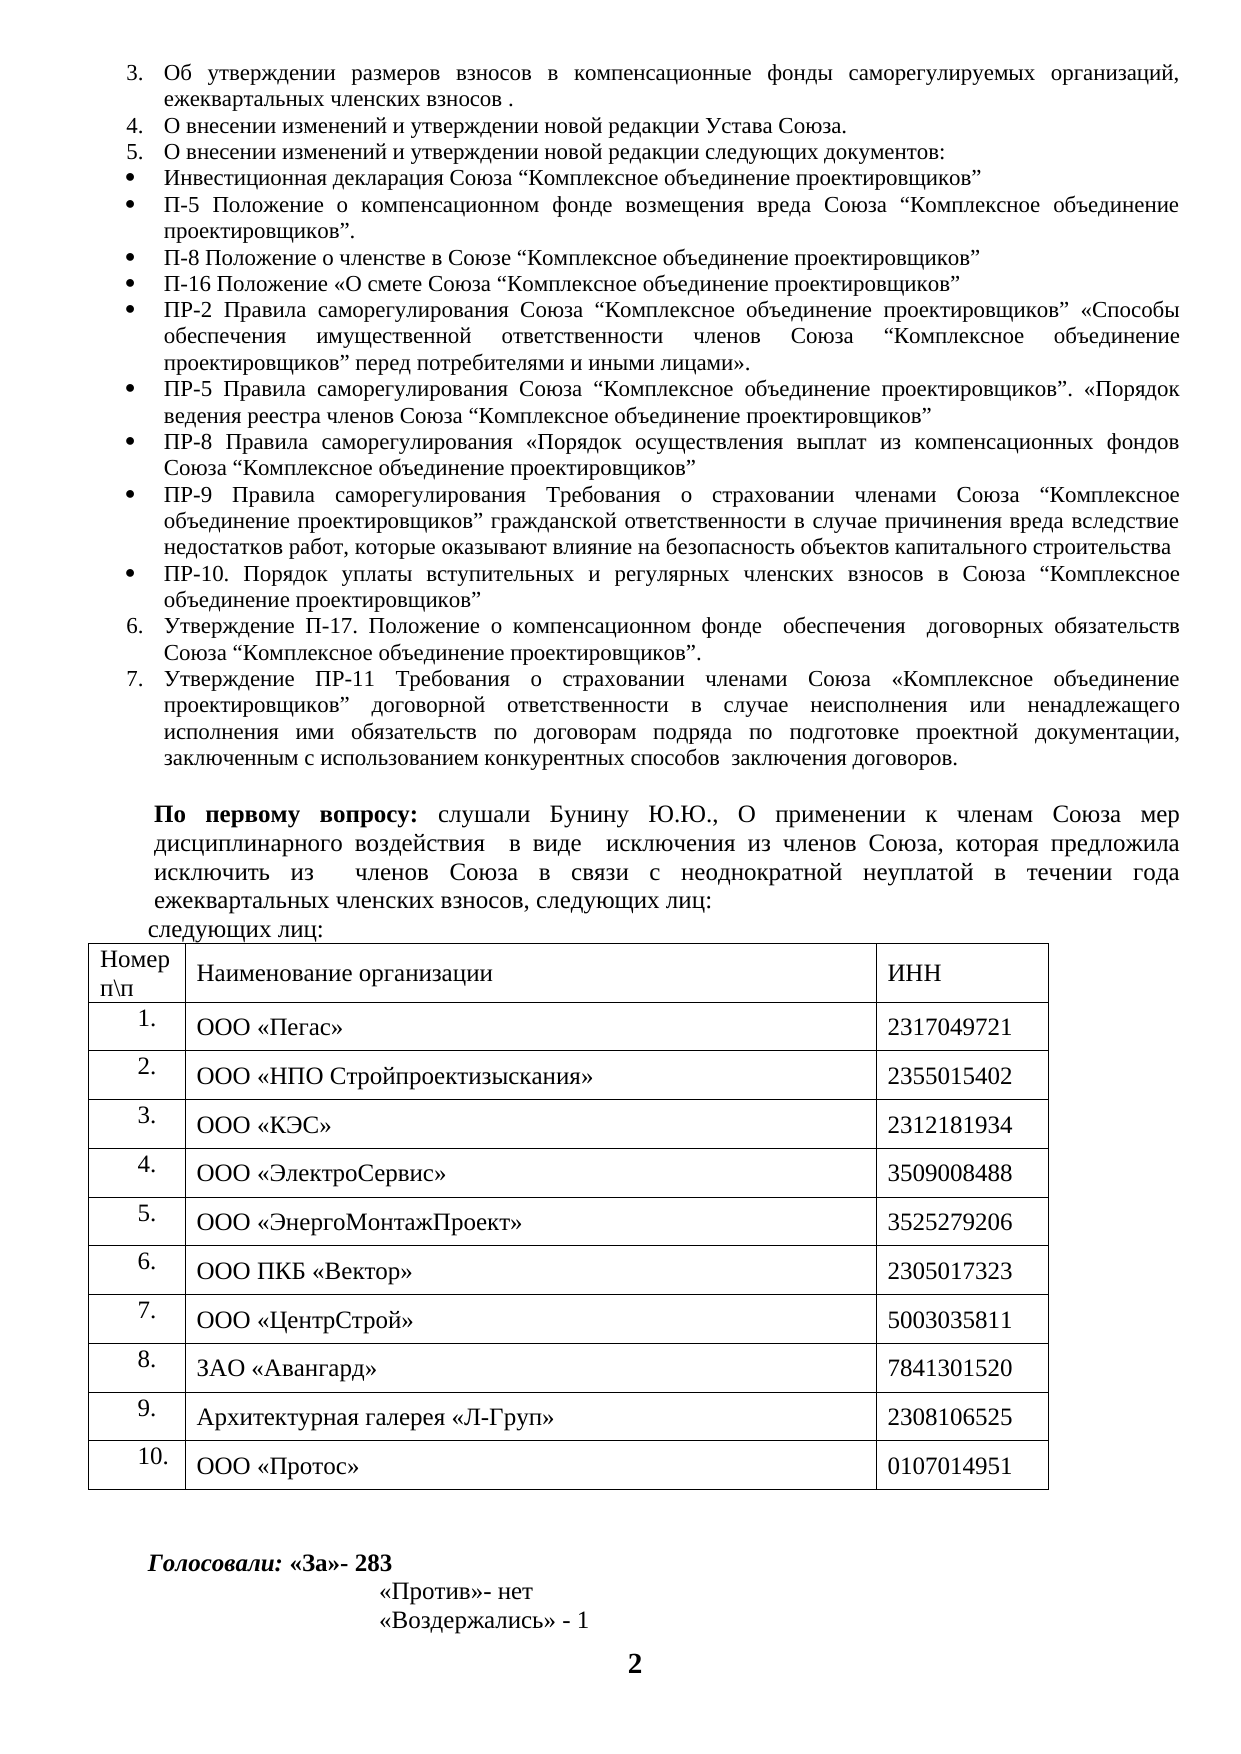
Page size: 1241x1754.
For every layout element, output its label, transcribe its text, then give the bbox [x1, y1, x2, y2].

table_header Номер п\п [89, 944, 185, 1002]
table_cell [89, 1198, 185, 1245]
table_cell [89, 1100, 185, 1148]
table_cell 2305017323 [877, 1246, 1048, 1294]
table_cell ООО «ЭлектроСервис» [186, 1149, 876, 1197]
table_cell 3525279206 [877, 1198, 1048, 1245]
table_cell ООО «НПО Стройпроектизыскания» [186, 1051, 876, 1099]
table_cell 5003035811 [877, 1295, 1048, 1343]
text следующих лиц: [89, 914, 1181, 943]
table_cell 3509008488 [877, 1149, 1048, 1197]
table_cell ООО «Протос» [186, 1441, 876, 1489]
table_cell ЗАО «Авангард» [186, 1344, 876, 1392]
list Инвестиционная декларация Союза “Комплексное объединение проектировщиков” [126, 164, 1181, 191]
table_cell ООО «КЭС» [186, 1100, 876, 1148]
table_cell 2317049721 [877, 1003, 1048, 1050]
table_header Наименование организации [186, 944, 876, 1002]
text Голосовали: «За»- 283 [89, 1548, 1181, 1576]
list О внесении изменений и утверждении новой редакции Устава Союза. [126, 112, 1181, 138]
table_cell 7841301520 [877, 1344, 1048, 1392]
table_cell [89, 1051, 185, 1099]
list П-16 Положение «О смете Союза “Комплексное объединение проектировщиков” [126, 270, 1181, 296]
table_header ИНН [877, 944, 1048, 1002]
list ПР-9 Правила саморегулирования Требования о страховании членами Союза “Комплексное объединение проектировщиков” гражданской ответственности в случае причинения вреда вследствие недостатков работ, которые оказывают влияние на безопасность объектов капитального строительства [126, 481, 1181, 560]
table_cell 0107014951 [877, 1441, 1048, 1489]
list О внесении изменений и утверждении новой редакции следующих документов: [126, 138, 1181, 164]
list Об утверждении размеров взносов в компенсационные фонды саморегулируемых организаций, ежеквартальных членских взносов . [126, 59, 1181, 112]
table_cell ООО «Пегас» [186, 1003, 876, 1050]
table_cell 2312181934 [877, 1100, 1048, 1148]
list Утверждение П-17. Положение о компенсационном фонде обеспечения договорных обязательств Союза “Комплексное объединение проектировщиков”. [126, 612, 1181, 665]
text По первому вопросу: слушали Бунину Ю.Ю., О применении к членам Союза мер дисциплинарного воздействия в виде исключения из членов Союза, которая предложила исключить из членов Союза в связи с неоднократной неуплатой в течении года ежеквартальных членских взносов, следующих лиц: [154, 799, 1181, 914]
table_cell 2308106525 [877, 1393, 1048, 1440]
list П-5 Положение о компенсационном фонде возмещения вреда Союза “Комплексное объединение проектировщиков”. [126, 191, 1181, 243]
list Утверждение ПР-11 Требования о страховании членами Союза «Комплексное объединение проектировщиков” договорной ответственности в случае неисполнения или ненадлежащего исполнения ими обязательств по договорам подряда по подготовке проектной документации, заключенным с использованием конкурентных способов заключения договоров. [126, 665, 1181, 771]
table_cell [89, 1393, 185, 1440]
table_cell [89, 1295, 185, 1343]
text «Воздержались» - 1 [89, 1605, 1181, 1634]
table_cell [89, 1441, 185, 1489]
table_cell [89, 1344, 185, 1392]
table_cell ООО «ЦентрСтрой» [186, 1295, 876, 1343]
table_cell ООО ПКБ «Вектор» [186, 1246, 876, 1294]
list ПР-8 Правила саморегулирования «Порядок осуществления выплат из компенсационных фондов Союза “Комплексное объединение проектировщиков” [126, 428, 1181, 481]
table_cell [89, 1149, 185, 1197]
table_cell ООО «ЭнергоМонтажПроект» [186, 1198, 876, 1245]
table_cell 2355015402 [877, 1051, 1048, 1099]
table_cell Архитектурная галерея «Л-Груп» [186, 1393, 876, 1440]
list ПР-10. Порядок уплаты вступительных и регулярных членских взносов в Союза “Комплексное объединение проектировщиков” [126, 560, 1181, 612]
table_cell [89, 1246, 185, 1294]
text «Против»- нет [89, 1576, 1181, 1605]
table_cell [89, 1003, 185, 1050]
list П-8 Положение о членстве в Союзе “Комплексное объединение проектировщиков” [126, 243, 1181, 270]
list ПР-5 Правила саморегулирования Союза “Комплексное объединение проектировщиков”. «Порядок ведения реестра членов Союза “Комплексное объединение проектировщиков” [126, 375, 1181, 428]
list ПР-2 Правила саморегулирования Союза “Комплексное объединение проектировщиков” «Способы обеспечения имущественной ответственности членов Союза “Комплексное объединение проектировщиков” перед потребителями и иными лицами». [126, 296, 1181, 375]
